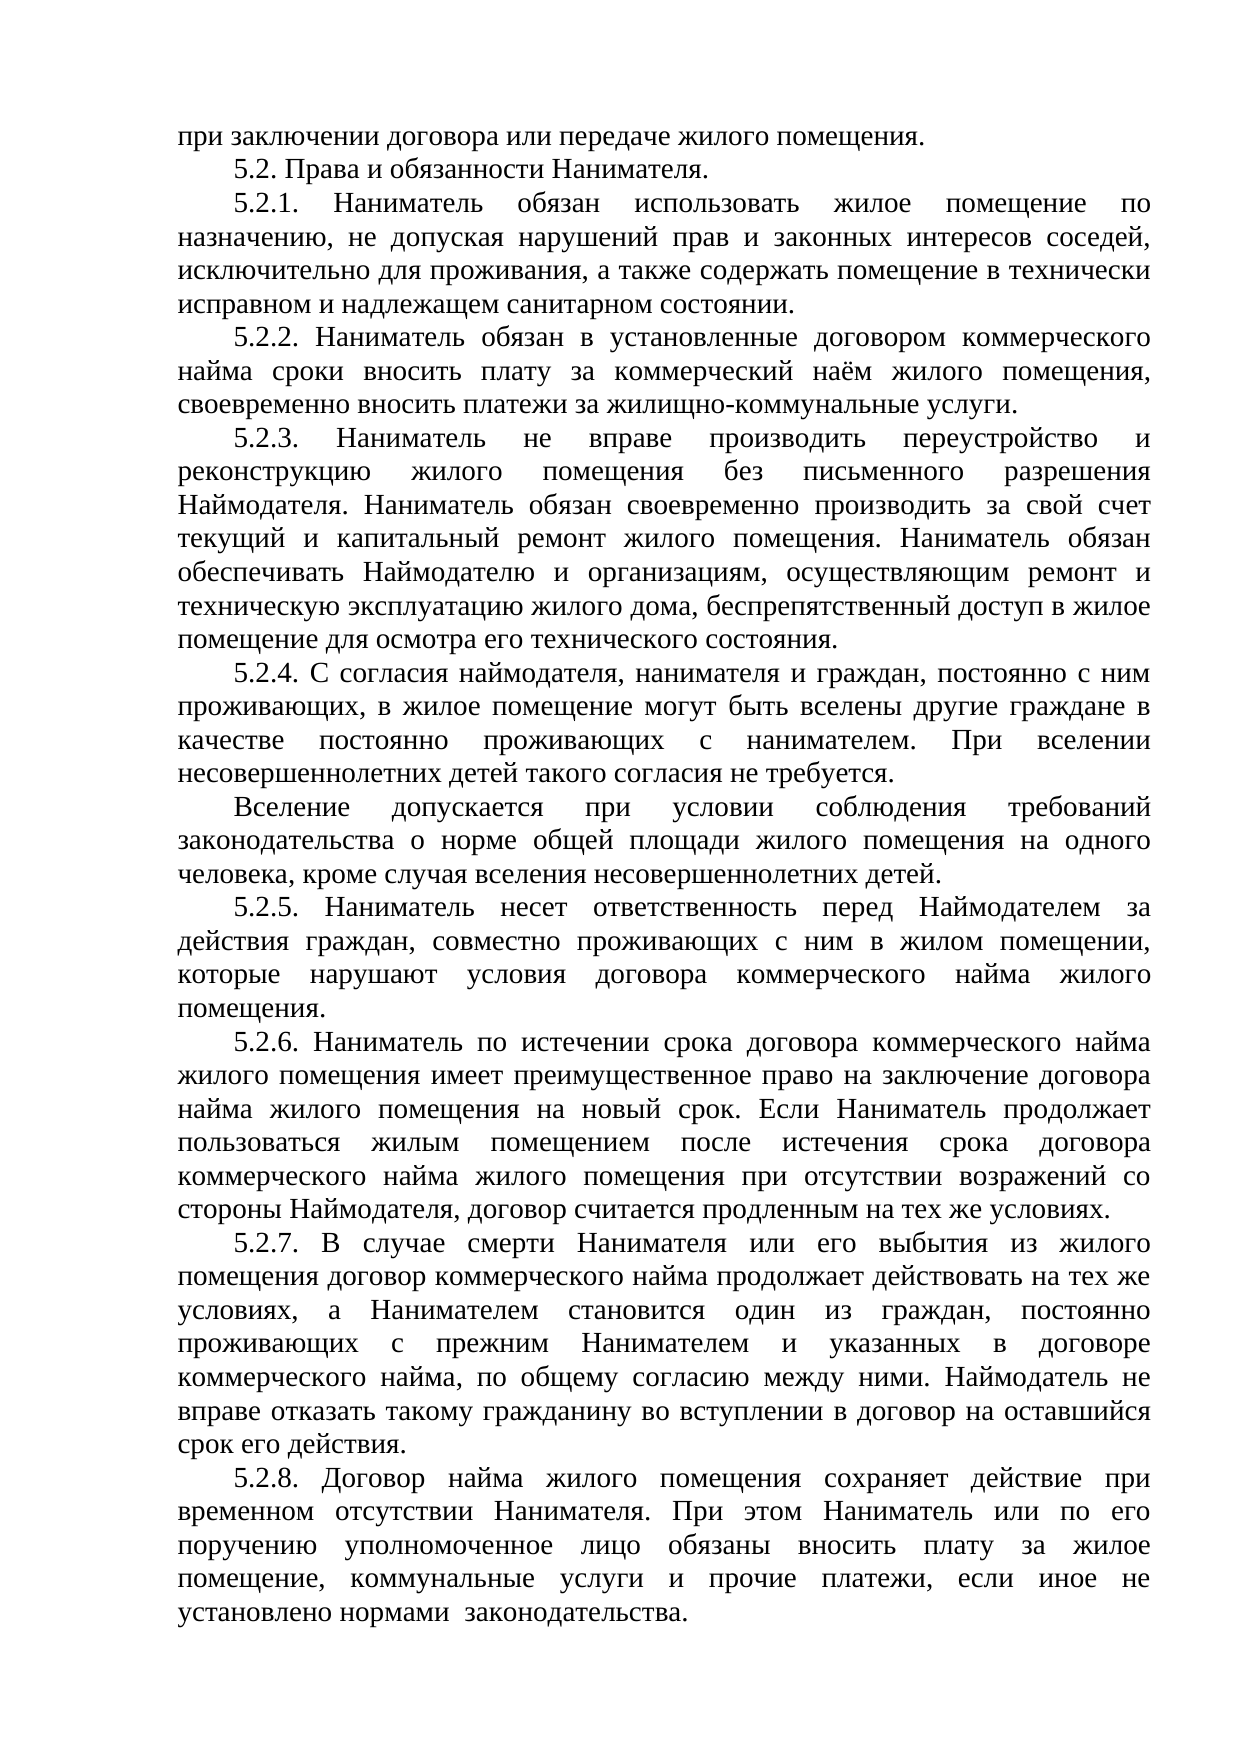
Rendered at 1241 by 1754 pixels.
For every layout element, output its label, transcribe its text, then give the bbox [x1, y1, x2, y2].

text 5.2.8. Договор найма жилого помещения сохраняет действие при временном отсутствии Нанимателя. При этом Наниматель или по его поручению уполномоченное лицо обязаны вносить плату за жилое помещение, коммунальные услуги и прочие платежи, если иное не установлено нормами законодательства. [177, 1460, 1152, 1627]
text 5.2.5. Наниматель несет ответственность перед Наймодателем за действия граждан, совместно проживающих с ним в жилом помещении, которые нарушают условия договора коммерческого найма жилого помещения. [177, 889, 1152, 1024]
text 5.2.3. Наниматель не вправе производить переустройство и реконструкцию жилого помещения без письменного разрешения Наймодателя. Наниматель обязан своевременно производить за свой счет текущий и капитальный ремонт жилого помещения. Наниматель обязан обеспечивать Наймодателю и организациям, осуществляющим ремонт и техническую эксплуатацию жилого дома, беспрепятственный доступ в жилое помещение для осмотра его технического состояния. [177, 420, 1152, 655]
text 5.2.7. В случае смерти Нанимателя или его выбытия из жилого помещения договор коммерческого найма продолжает действовать на тех же условиях, а Нанимателем становится один из граждан, постоянно проживающих с прежним Нанимателем и указанных в договоре коммерческого найма, по общему согласию между ними. Наймодатель не вправе отказать такому гражданину во вступлении в договор на оставшийся срок его действия. [177, 1225, 1152, 1460]
text 5.2.1. Наниматель обязан использовать жилое помещение по назначению, не допуская нарушений прав и законных интересов соседей, исключительно для проживания, а также содержать помещение в технически исправном и надлежащем санитарном состоянии. [177, 185, 1152, 319]
text 5.2.2. Наниматель обязан в установленные договором коммерческого найма сроки вносить плату за коммерческий наём жилого помещения, своевременно вносить платежи за жилищно-коммунальные услуги. [177, 319, 1152, 420]
text 5.2.6. Наниматель по истечении срока договора коммерческого найма жилого помещения имеет преимущественное право на заключение договора найма жилого помещения на новый срок. Если Наниматель продолжает пользоваться жилым помещением после истечения срока договора коммерческого найма жилого помещения при отсутствии возражений со стороны Наймодателя, договор считается продленным на тех же условиях. [177, 1024, 1152, 1225]
text 5.2.4. С согласия наймодателя, нанимателя и граждан, постоянно с ним проживающих, в жилое помещение могут быть вселены другие граждане в качестве постоянно проживающих с нанимателем. При вселении несовершеннолетних детей такого согласия не требуется. [177, 655, 1152, 789]
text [177, 118, 1152, 152]
text 5.2. Права и обязанности Нанимателя. [177, 152, 1152, 185]
text Вселение допускается при условии соблюдения требований законодательства о норме общей площади жилого помещения на одного человека, кроме случая вселения несовершеннолетних детей. [177, 789, 1152, 889]
